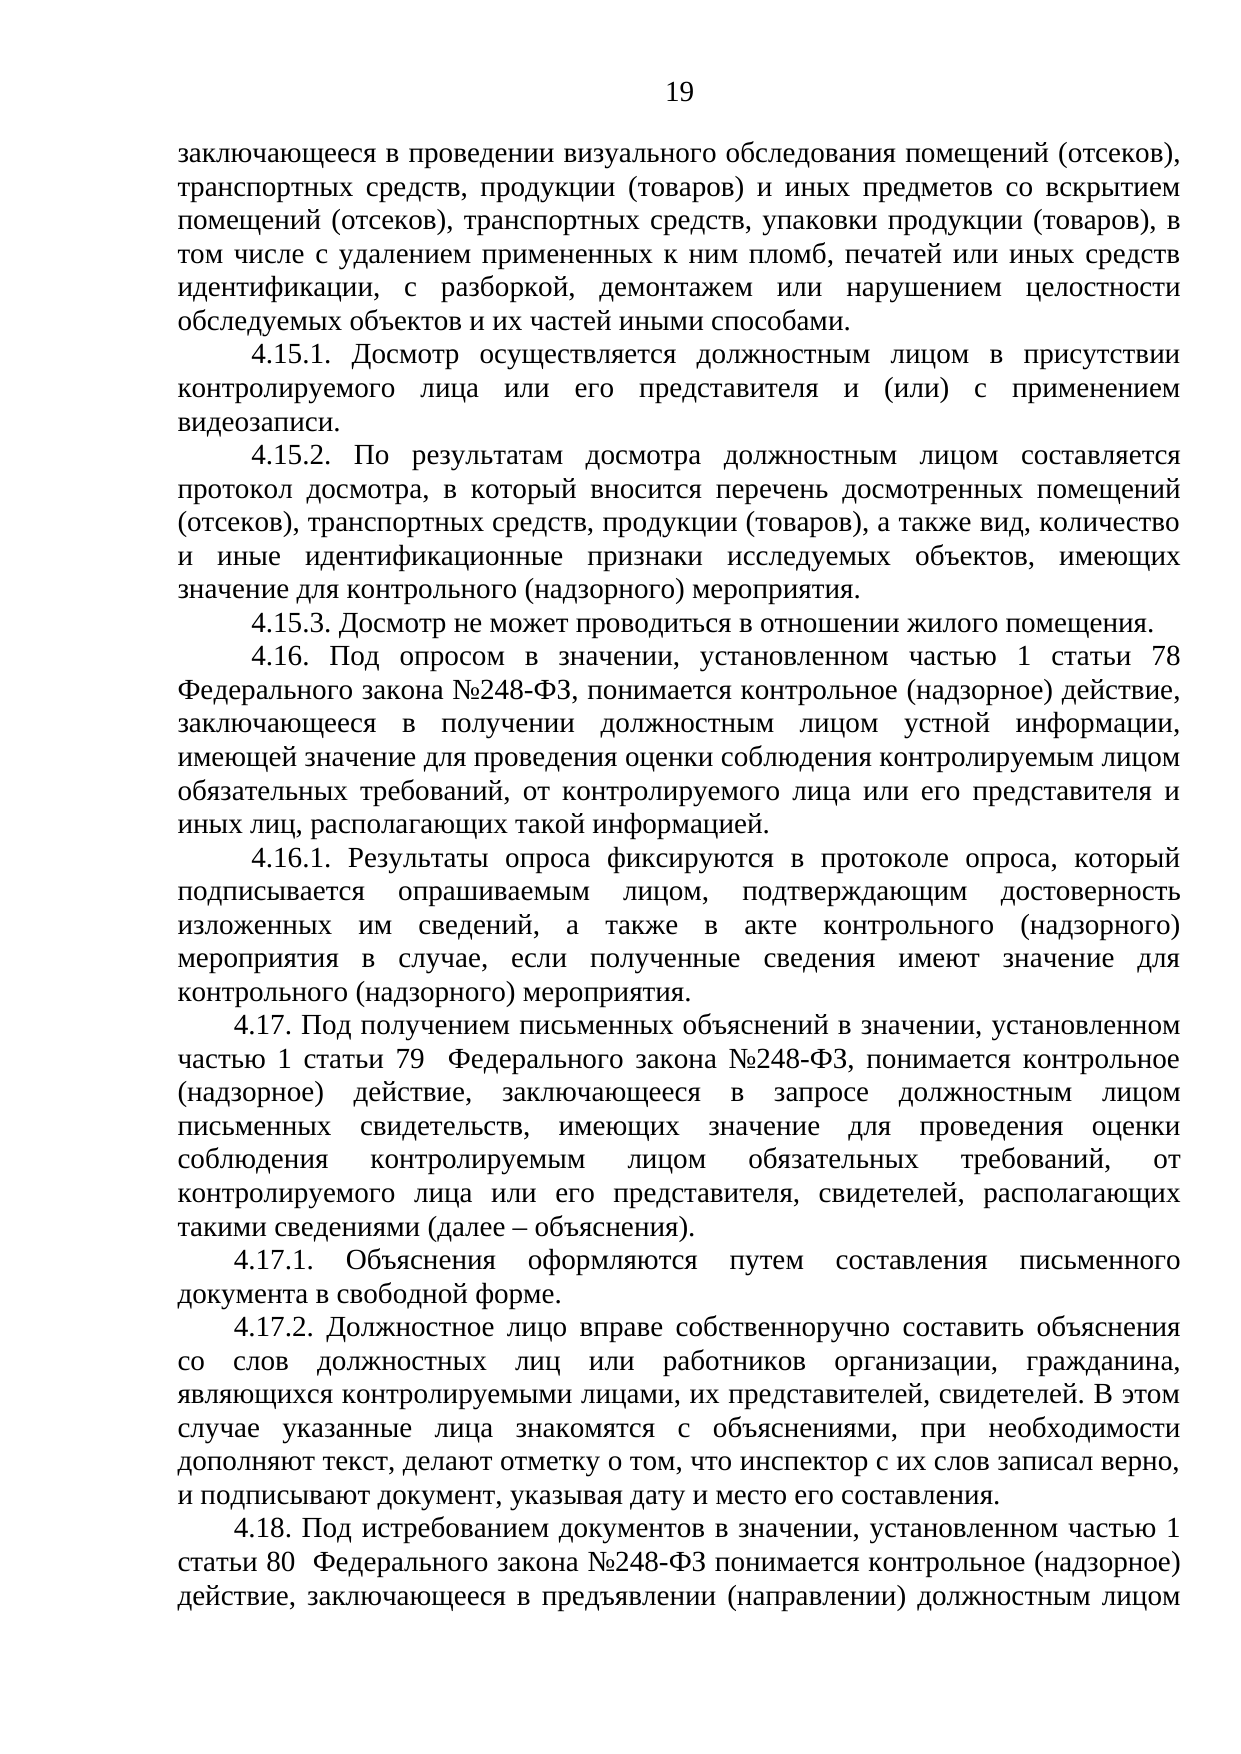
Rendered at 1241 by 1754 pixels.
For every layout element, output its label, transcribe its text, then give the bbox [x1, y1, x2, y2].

text 4.15.3. Досмотр не может проводиться в отношении жилого помещения. [177, 605, 1181, 638]
text 4.17.2. Должностное лицо вправе собственноручно составить объяснения со слов должностных лиц или работников организации, гражданина, являющихся контролируемыми лицами, их представителей, свидетелей. В этом случае указанные лица знакомятся с объяснениями, при необходимости дополняют текст, делают отметку о том, что инспектор с их слов записал верно, и подписывают документ, указывая дату и место его составления. [177, 1309, 1181, 1511]
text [177, 1511, 1181, 1611]
text 4.16.1. Результаты опроса фиксируются в протоколе опроса, который подписывается опрашиваемым лицом, подтверждающим достоверность изложенных им сведений, а также в акте контрольного (надзорного) мероприятия в случае, если полученные сведения имеют значение для контрольного (надзорного) мероприятия. [177, 840, 1181, 1007]
text 4.17. Под получением письменных объяснений в значении, установленном частью 1 статьи 79 Федерального закона №248-ФЗ, понимается контрольное (надзорное) действие, заключающееся в запросе должностным лицом письменных свидетельств, имеющих значение для проведения оценки соблюдения контролируемым лицом обязательных требований, от контролируемого лица или его представителя, свидетелей, располагающих такими сведениями (далее – объяснения). [177, 1007, 1181, 1242]
text 4.17.1. Объяснения оформляются путем составления письменного документа в свободной форме. [177, 1242, 1181, 1309]
text 4.16. Под опросом в значении, установленном частью 1 статьи 78 Федерального закона №248-ФЗ, понимается контрольное (надзорное) действие, заключающееся в получении должностным лицом устной информации, имеющей значение для проведения оценки соблюдения контролируемым лицом обязательных требований, от контролируемого лица или его представителя и иных лиц, располагающих такой информацией. [177, 638, 1181, 840]
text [177, 135, 1181, 337]
text 4.15.1. Досмотр осуществляется должностным лицом в присутствии контролируемого лица или его представителя и (или) с применением видеозаписи. [177, 337, 1181, 437]
text 4.15.2. По результатам досмотра должностным лицом составляется протокол досмотра, в который вносится перечень досмотренных помещений (отсеков), транспортных средств, продукции (товаров), а также вид, количество и иные идентификационные признаки исследуемых объектов, имеющих значение для контрольного (надзорного) мероприятия. [177, 437, 1181, 605]
